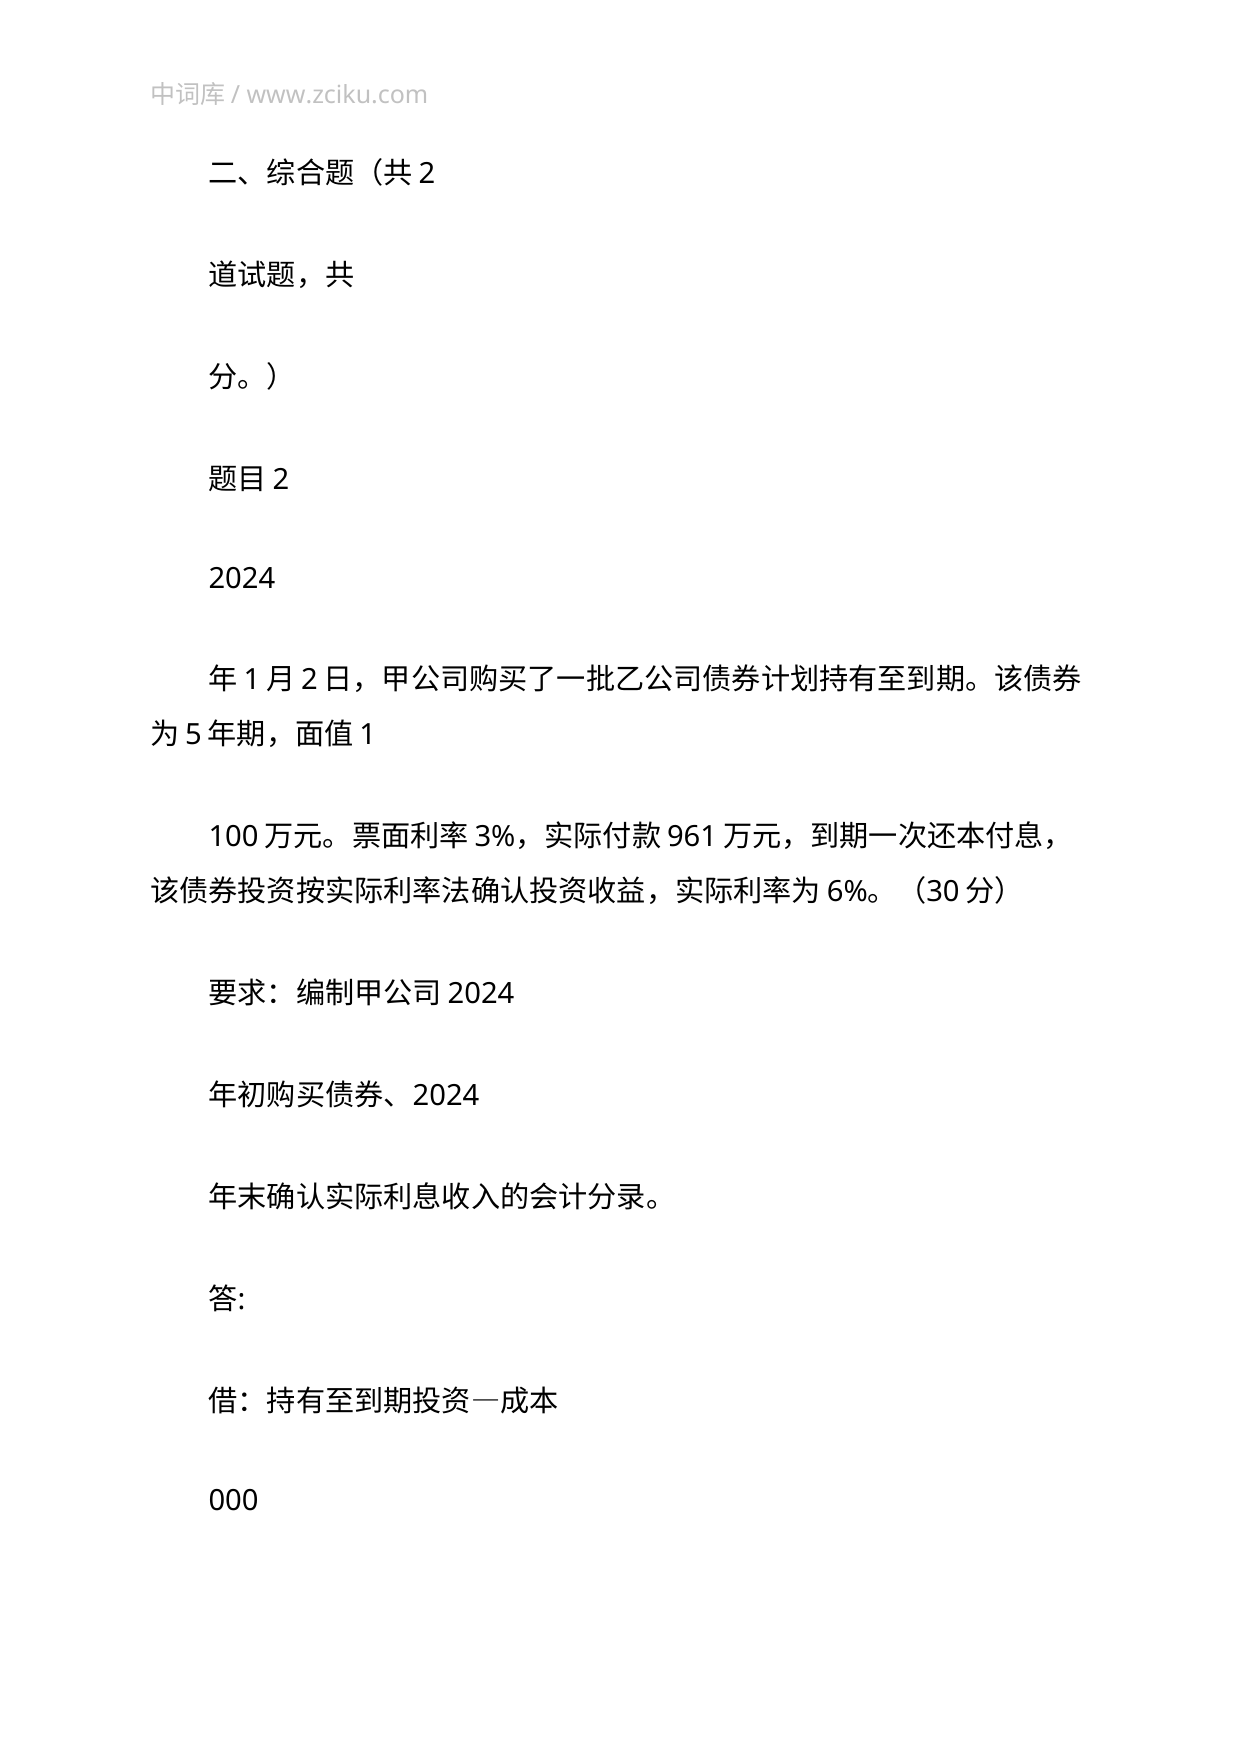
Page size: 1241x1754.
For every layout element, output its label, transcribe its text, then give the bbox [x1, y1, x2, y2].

text 二、综合题（共2 [150, 150, 1090, 192]
text 000 [150, 1479, 1090, 1519]
text 借：持有至到期投资—成本 [150, 1378, 1090, 1420]
text 分。） [150, 354, 1090, 396]
text 题目2 [150, 456, 1090, 498]
text 年初购买债券、2024 [150, 1072, 1090, 1114]
text 年末确认实际利息收入的会计分录。 [150, 1174, 1090, 1216]
text 年1月2日，甲公司购买了一批乙公司债券计划持有至到期。该债券为5年期，面值1 [150, 656, 1090, 753]
text 道试题，共 [150, 252, 1090, 294]
text 要求：编制甲公司2024 [150, 970, 1090, 1012]
text 2024 [150, 557, 1090, 597]
text 100万元。票面利率3%，实际付款961万元，到期一次还本付息，该债券投资按实际利率法确认投资收益，实际利率为6%。（30分） [150, 813, 1090, 910]
text 答: [150, 1276, 1090, 1318]
